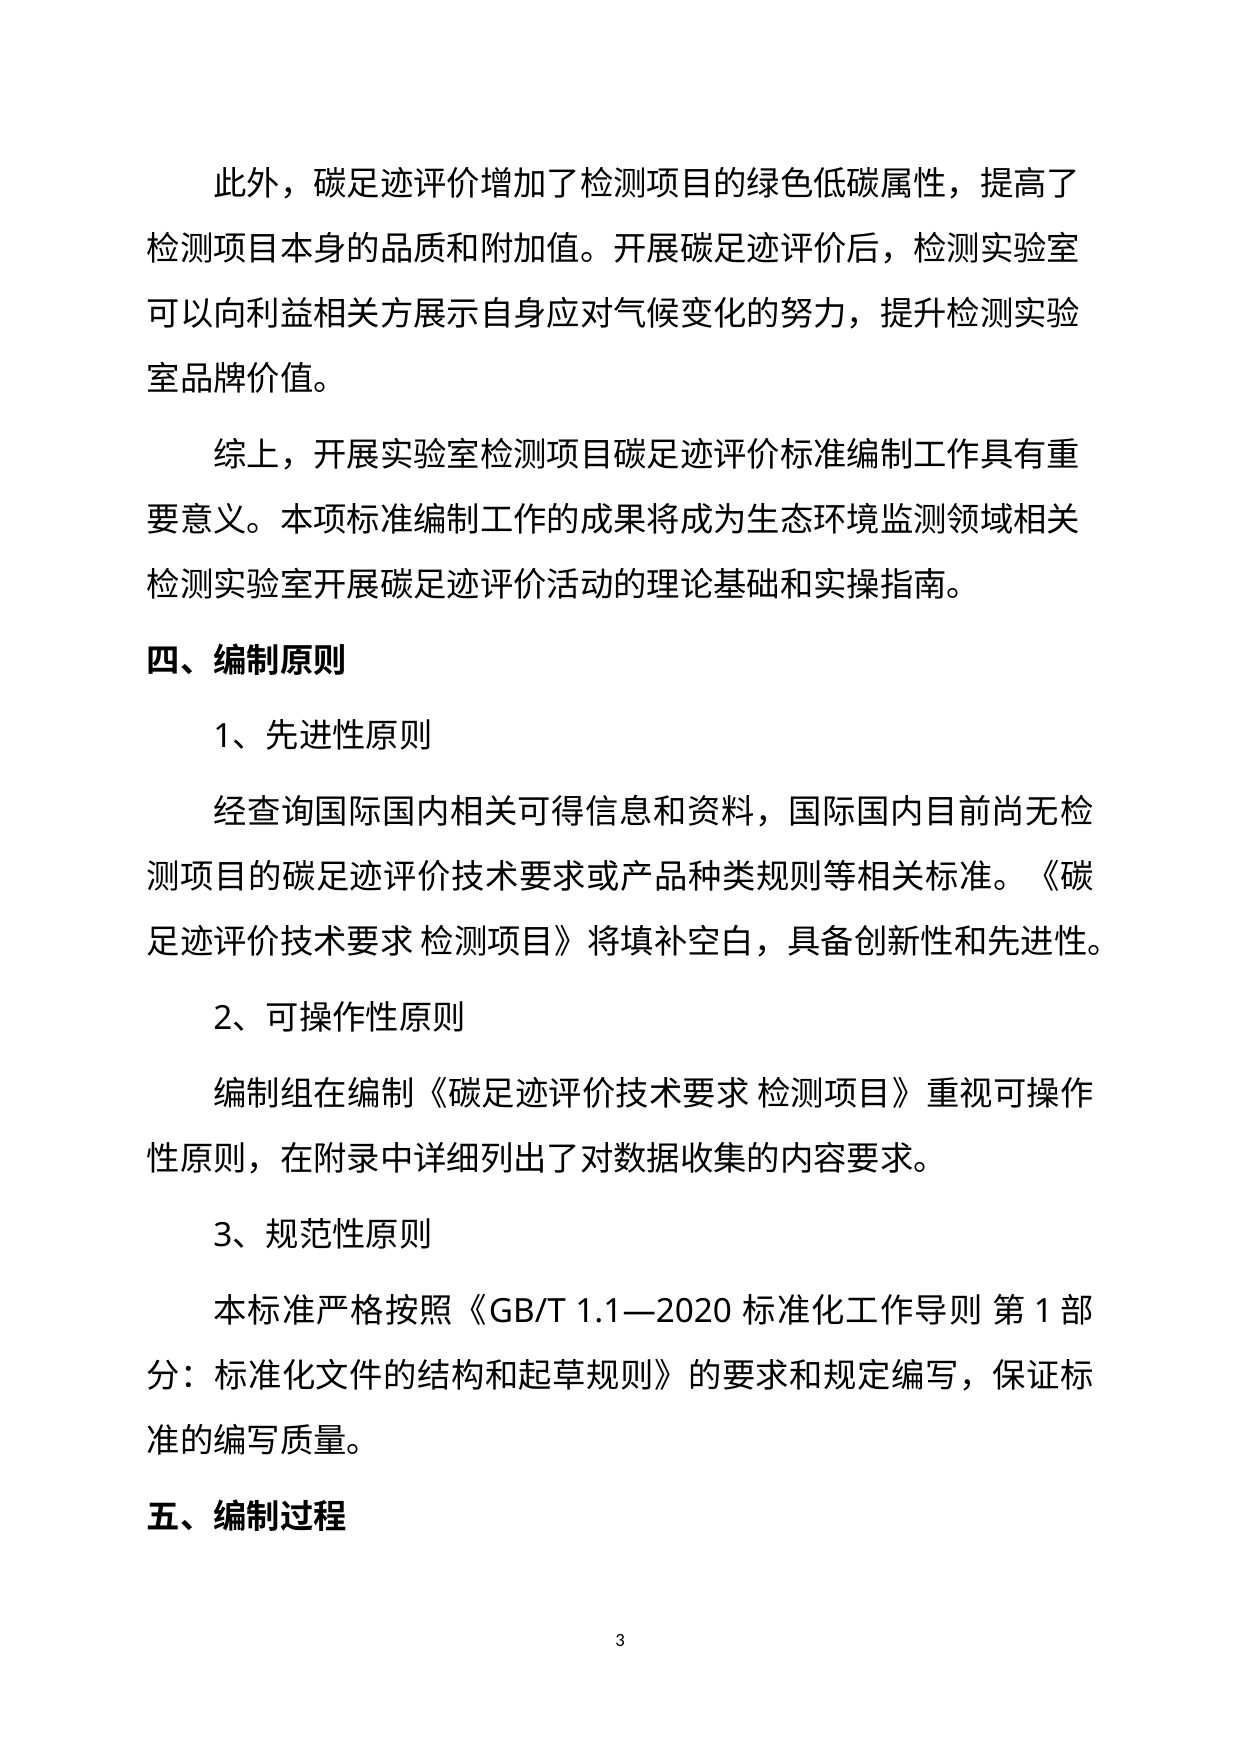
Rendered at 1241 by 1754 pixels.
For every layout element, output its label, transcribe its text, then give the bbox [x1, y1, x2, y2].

text 2、可操作性原则 [146, 983, 1094, 1048]
text 1、先进性原则 [146, 701, 1094, 766]
text 编制组在编制《碳足迹评价技术要求 检测项目》重视可操作性原则，在附录中详细列出了对数据收集的内容要求。 [146, 1059, 1094, 1189]
text 综上，开展实验室检测项目碳足迹评价标准编制工作具有重要意义。本项标准编制工作的成果将成为生态环境监测领域相关检测实验室开展碳足迹评价活动的理论基础和实操指南。 [146, 419, 1094, 614]
text 3、规范性原则 [146, 1200, 1094, 1265]
text 五、编制过程 [146, 1482, 1094, 1547]
text 此外，碳足迹评价增加了检测项目的绿色低碳属性，提高了检测项目本身的品质和附加值。开展碳足迹评价后，检测实验室可以向利益相关方展示自身应对气候变化的努力，提升检测实验室品牌价值。 [146, 149, 1094, 409]
text 本标准严格按照《GB/T 1.1—2020 标准化工作导则 第1部分：标准化文件的结构和起草规则》的要求和规定编写，保证标准的编写质量。 [146, 1276, 1094, 1471]
text 四、编制原则 [146, 625, 1094, 690]
text 经查询国际国内相关可得信息和资料，国际国内目前尚无检测项目的碳足迹评价技术要求或产品种类规则等相关标准。《碳足迹评价技术要求 检测项目》将填补空白，具备创新性和先进性。 [146, 777, 1094, 972]
